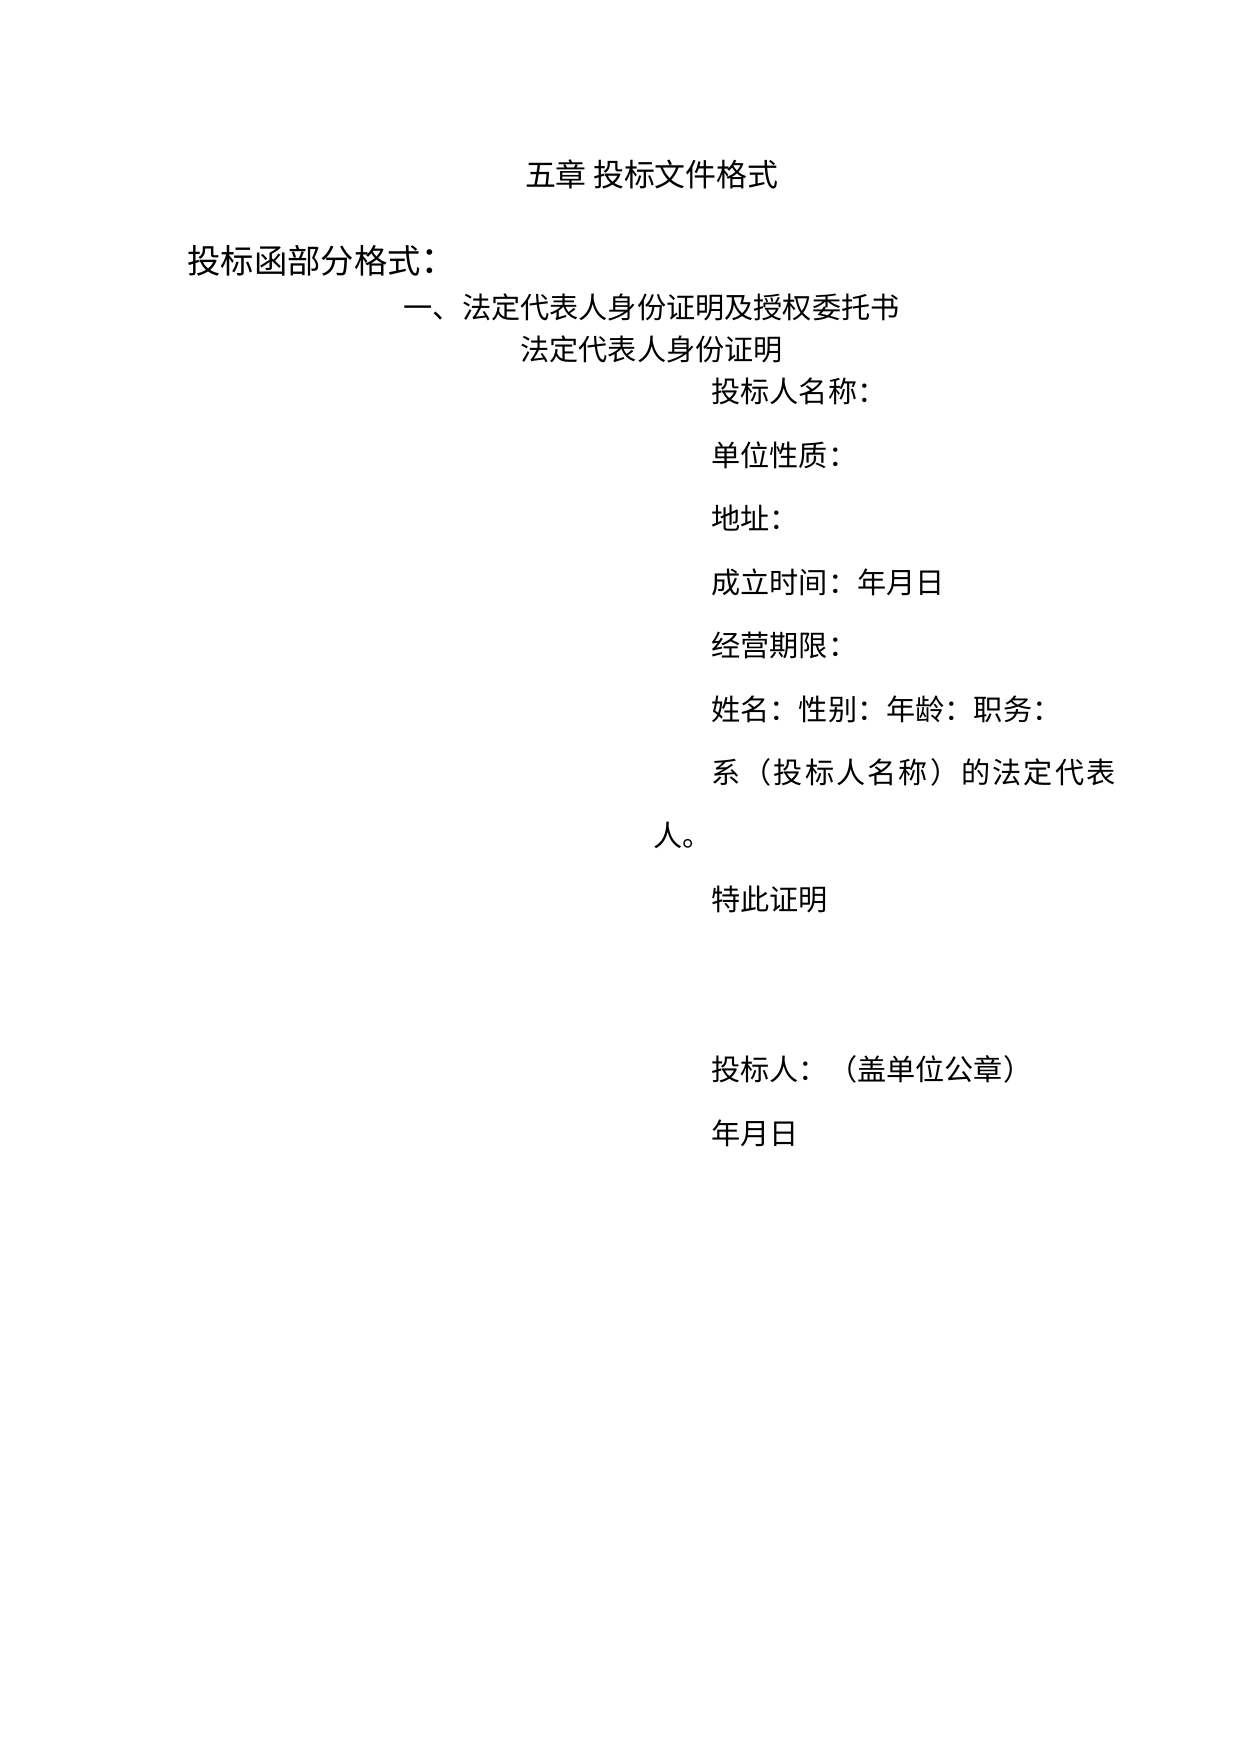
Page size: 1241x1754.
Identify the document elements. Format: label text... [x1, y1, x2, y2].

text 姓名：性别：年龄：职务： [653, 686, 1116, 728]
text 地址： [653, 496, 1116, 538]
text 单位性质： [653, 432, 1116, 475]
text 经营期限： [653, 623, 1116, 665]
text 年月日 [653, 1110, 1116, 1152]
text 成立时间：年月日 [653, 559, 1116, 602]
subtitle 五章 投标文件格式 [187, 150, 1116, 195]
text 法定代表人身份证明 [187, 327, 1116, 369]
text 一、法定代表人身份证明及授权委托书 [187, 284, 1116, 327]
text 投标人：（盖单位公章） [653, 1047, 1116, 1089]
text 投标人名称： [653, 369, 1116, 411]
text 投标函部分格式： [187, 230, 1116, 284]
text 特此证明 [653, 876, 1116, 919]
text 系（投标人名称）的法定代表人。 [653, 749, 1116, 855]
